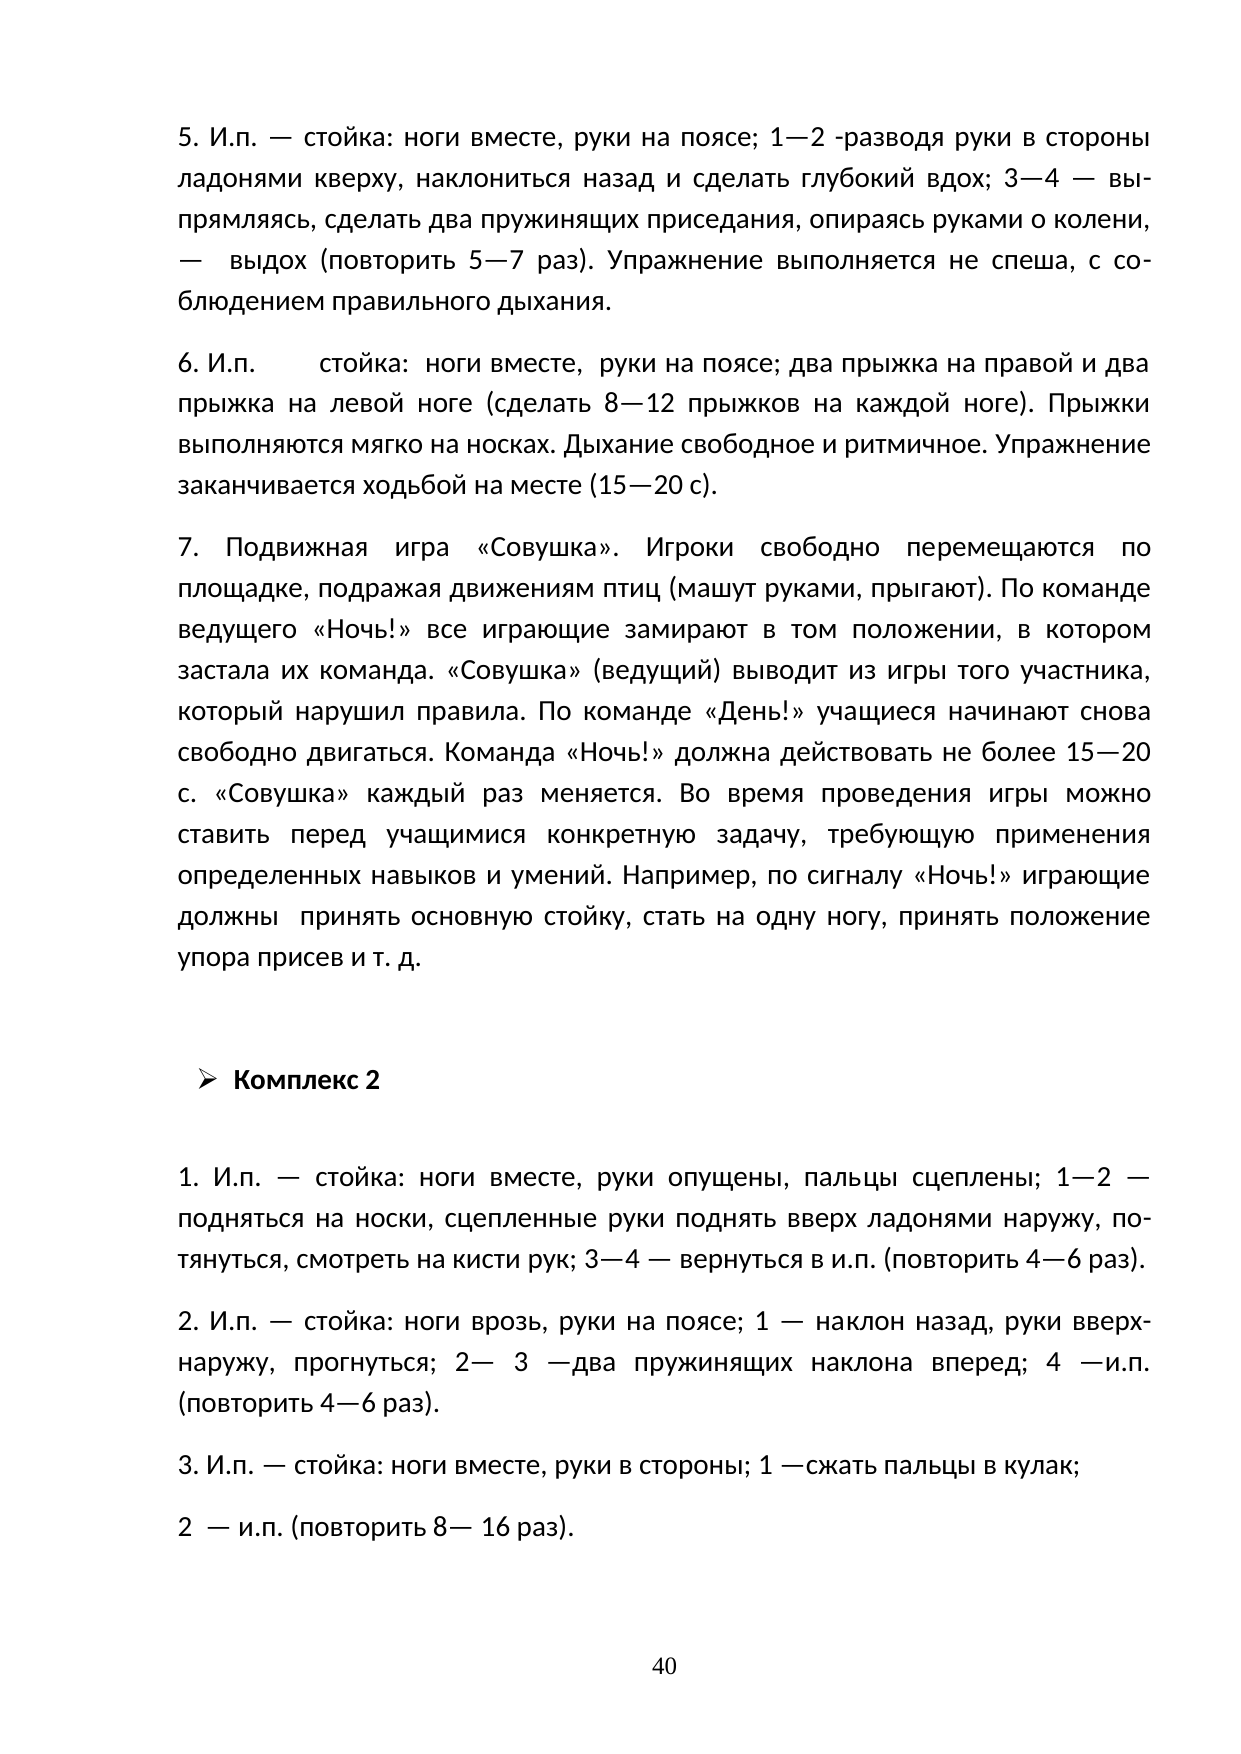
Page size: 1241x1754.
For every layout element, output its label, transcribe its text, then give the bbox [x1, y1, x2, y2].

text 5. И.п. — стойка: ноги вместе, руки на поясе; 1—2 -разводя руки в стороны ладонями кверху, наклониться назад и сделать глубокий вдох; 3—4 — выпрямляясь, сделать два пружинящих приседания, опираясь руками о колени, — выдох (повторить 5—7 раз). Упражнение выполняется не спеша, с соблюдением правильного дыхания. [177, 118, 1152, 317]
text 3. И.п. — стойка: ноги вместе, руки в стороны; 1 —сжать пальцы в кулак; [177, 1446, 1152, 1481]
list Комплекс 2 [196, 1061, 1152, 1097]
text 7. Подвижная игра «Совушка». Игроки свободно перемещаются по площадке, подражая движениям птиц (машут руками, прыгают). По команде ведущего «Ночь!» все играющие замирают в том положении, в котором застала их команда. «Совушка» (ведущий) выводит из игры того участника, который нарушил правила. По команде «День!» учащиеся начинают снова свободно двигаться. Команда «Ночь!» должна действовать не более 15—20 с. «Совушка» каждый раз меняется. Во время проведения игры можно ставить перед учащимися конкретную задачу, требующую применения определенных навыков и умений. Например, по сигналу «Ночь!» играющие должны принять основную стойку, стать на одну ногу, принять положение упора присев и т. д. [177, 528, 1152, 973]
text 2. И.п. — стойка: ноги врозь, руки на поясе; 1 — наклон назад, руки вверх-наружу, прогнуться; 2— 3 —два пружинящих наклона вперед; 4 —и.п. (повторить 4—6 раз). [177, 1302, 1152, 1420]
text 1. И.п. — стойка: ноги вместе, руки опущены, пальцы сцеплены; 1—2 —подняться на носки, сцепленные руки поднять вверх ладонями наружу, потянуться, смотреть на кисти рук; 3—4 — вернуться в и.п. (повторить 4—6 раз). [177, 1158, 1152, 1276]
text 6. И.п. стойка: ноги вместе, руки на поясе; два прыжка на правой и два прыжка на левой ноге (сделать 8—12 прыжков на каждой ноге). Прыжки выполняются мягко на носках. Дыхание свободное и ритмичное. Упражнение заканчивается ходьбой на месте (15—20 с). [177, 344, 1152, 502]
text 2 — и.п. (повторить 8— 16 раз). [177, 1508, 1152, 1543]
